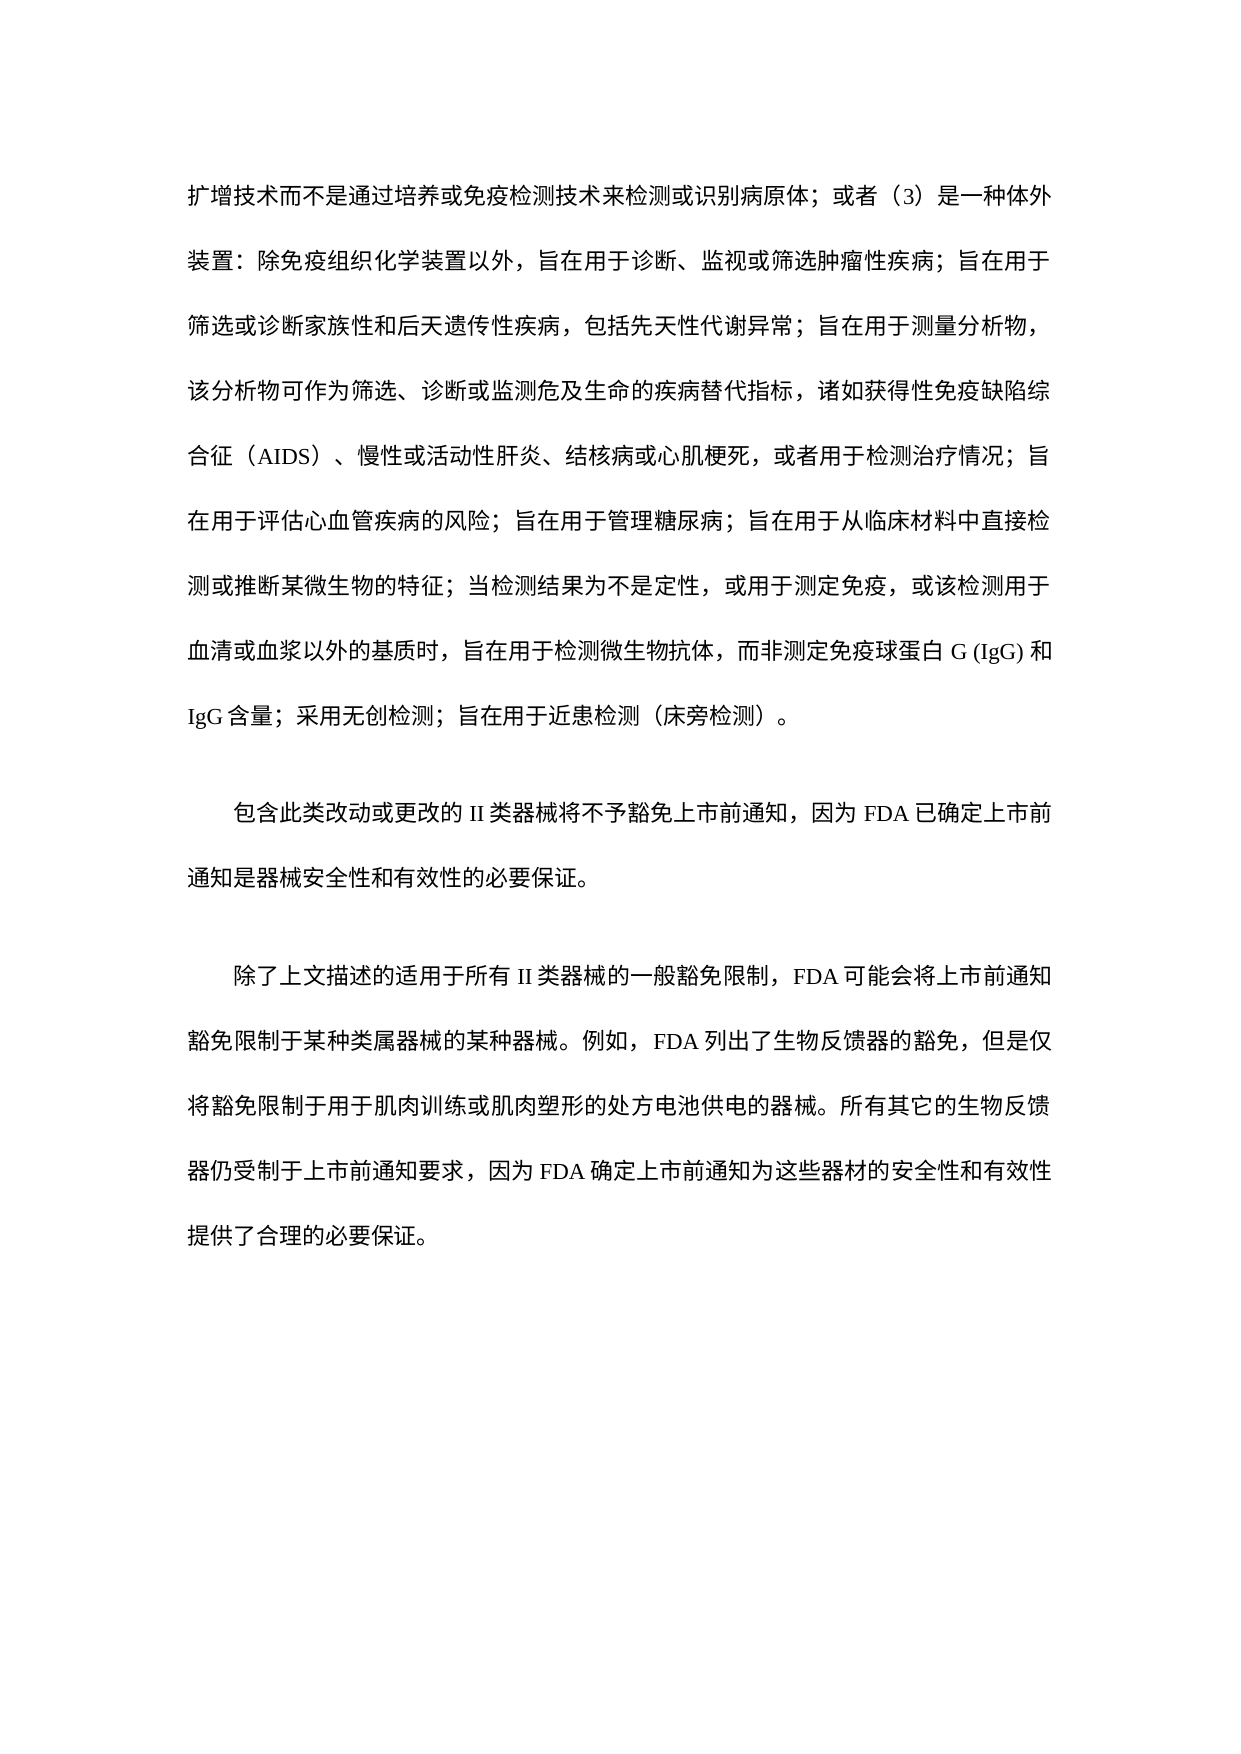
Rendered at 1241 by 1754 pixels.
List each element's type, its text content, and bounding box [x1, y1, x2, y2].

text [187, 162, 1053, 747]
text 包含此类改动或更改的II类器械将不予豁免上市前通知，因为FDA已确定上市前通知是器械安全性和有效性的必要保证。 [187, 779, 1053, 909]
text 除了上文描述的适用于所有II类器械的一般豁免限制，FDA可能会将上市前通知豁免限制于某种类属器械的某种器械。例如，FDA列出了生物反馈器的豁免，但是仅将豁免限制于用于肌肉训练或肌肉塑形的处方电池供电的器械。所有其它的生物反馈器仍受制于上市前通知要求，因为FDA确定上市前通知为这些器材的安全性和有效性提供了合理的必要保证。 [187, 942, 1053, 1267]
